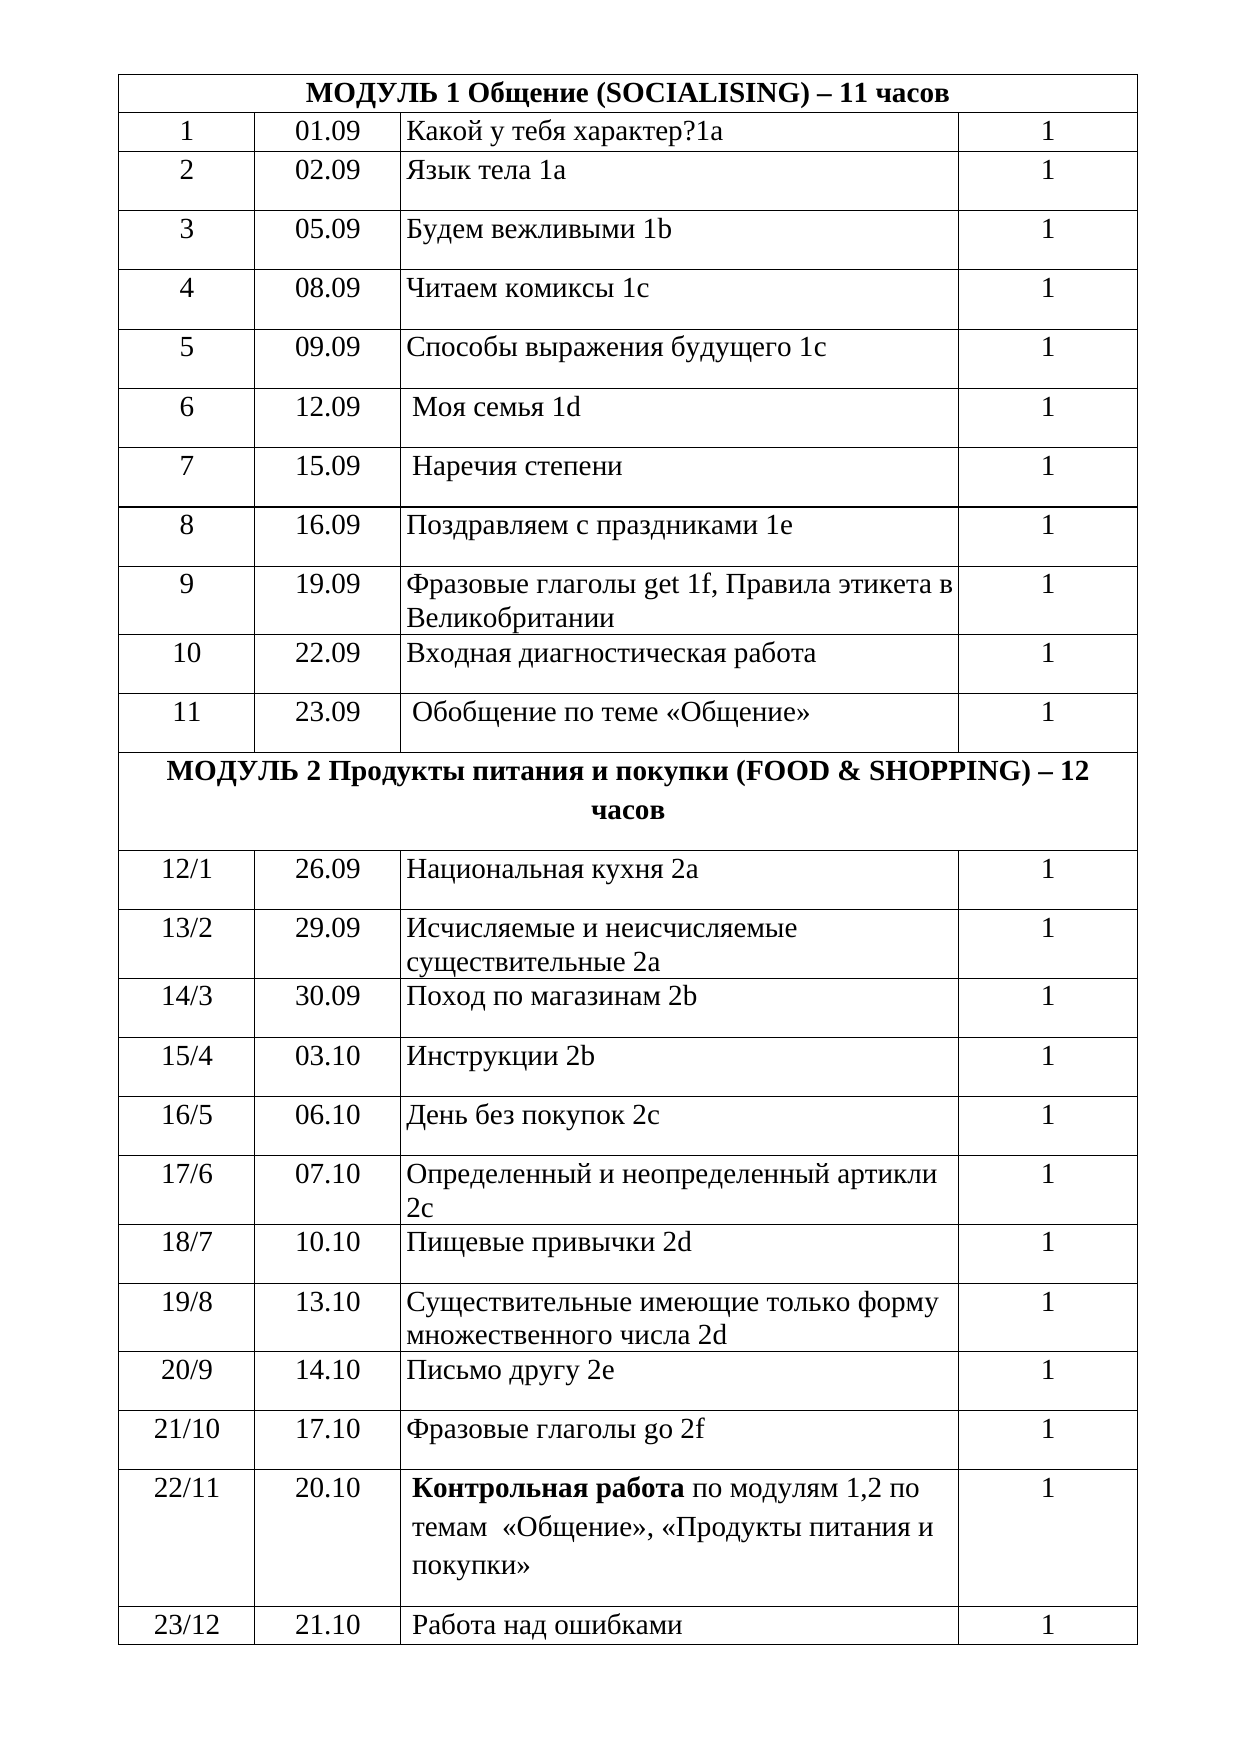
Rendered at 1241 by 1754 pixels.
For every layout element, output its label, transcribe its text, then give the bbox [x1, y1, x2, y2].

table_cell 1 [959, 1470, 1137, 1606]
table_cell 23.09 [255, 694, 400, 752]
table_cell 22/11 [119, 1470, 254, 1606]
table_cell 22.09 [255, 635, 400, 693]
table_cell 1 [959, 508, 1137, 566]
table_cell Какой у тебя характер?1a [401, 113, 958, 151]
table_cell Письмо другу 2e [401, 1352, 958, 1410]
table_cell Инструкции 2b [401, 1038, 958, 1096]
table_cell 1 [119, 113, 254, 151]
table_cell Определенный и неопределенный артикли 2c [401, 1156, 958, 1223]
table_cell 1 [959, 567, 1137, 634]
table_cell Обобщение по теме «Общение» [401, 694, 958, 752]
table_cell 1 [959, 694, 1137, 752]
table_cell Читаем комиксы 1c [401, 270, 958, 328]
table_cell Работа над ошибками [401, 1607, 958, 1644]
table_cell 02.09 [255, 152, 400, 210]
table_cell 10 [119, 635, 254, 693]
table_cell 07.10 [255, 1156, 400, 1223]
table_cell 1 [959, 152, 1137, 210]
table_cell МОДУЛЬ 1 Общение (SOCIALISING) – 11 часов [119, 75, 1137, 112]
table_cell 1 [959, 851, 1137, 909]
table_cell 30.09 [255, 979, 400, 1037]
table_cell 1 [959, 1352, 1137, 1410]
table_cell 06.10 [255, 1097, 400, 1155]
table_cell 1 [959, 1284, 1137, 1351]
table_cell Исчисляемые и неисчисляемые существительные 2a [401, 910, 958, 977]
table_cell 26.09 [255, 851, 400, 909]
table_cell Контрольная работа по модулям 1,2 по темам «Общение», «Продукты питания и покупки» [401, 1470, 958, 1606]
table_cell 1 [959, 389, 1137, 447]
table_cell 29.09 [255, 910, 400, 977]
table_cell 14.10 [255, 1352, 400, 1410]
table_cell 11 [119, 694, 254, 752]
table_cell Существительные имеющие только форму множественного числа 2d [401, 1284, 958, 1351]
table_cell 19/8 [119, 1284, 254, 1351]
table_cell 1 [959, 448, 1137, 506]
table_cell 14/3 [119, 979, 254, 1037]
table_cell 21/10 [119, 1411, 254, 1469]
table_cell 13/2 [119, 910, 254, 977]
table_cell 08.09 [255, 270, 400, 328]
table_cell 1 [959, 330, 1137, 388]
table_cell 1 [959, 270, 1137, 328]
table_cell Способы выражения будущего 1c [401, 330, 958, 388]
table_cell 1 [959, 910, 1137, 977]
table_cell 1 [959, 113, 1137, 151]
table_cell Фразовые глаголы get 1f, Правила этикета в Великобритании [401, 567, 958, 634]
table_cell 3 [119, 211, 254, 269]
table_cell Пищевые привычки 2d [401, 1225, 958, 1283]
table_cell Поздравляем с праздниками 1e [401, 508, 958, 566]
table_cell 2 [119, 152, 254, 210]
table_cell Будем вежливыми 1b [401, 211, 958, 269]
table_cell 20.10 [255, 1470, 400, 1606]
table_cell Входная диагностическая работа [401, 635, 958, 693]
table_cell 15/4 [119, 1038, 254, 1096]
table_cell МОДУЛЬ 2 Продукты питания и покупки (FOOD & SHOPPING) – 12 часов [119, 753, 1137, 850]
table_cell 1 [959, 1411, 1137, 1469]
table_cell Язык тела 1a [401, 152, 958, 210]
table_cell 16/5 [119, 1097, 254, 1155]
table_cell 17/6 [119, 1156, 254, 1223]
table_cell 21.10 [255, 1607, 400, 1644]
table_cell Наречия степени [401, 448, 958, 506]
table_cell 7 [119, 448, 254, 506]
table_cell 13.10 [255, 1284, 400, 1351]
table_cell 19.09 [255, 567, 400, 634]
table_cell 12.09 [255, 389, 400, 447]
table_cell Поход по магазинам 2b [401, 979, 958, 1037]
table_cell 1 [959, 211, 1137, 269]
table_cell 16.09 [255, 508, 400, 566]
table_cell 1 [959, 1038, 1137, 1096]
table_cell 6 [119, 389, 254, 447]
table_cell Моя семья 1d [401, 389, 958, 447]
table_cell 1 [959, 635, 1137, 693]
table_cell 10.10 [255, 1225, 400, 1283]
table_cell 4 [119, 270, 254, 328]
table_cell 1 [959, 979, 1137, 1037]
table_cell 18/7 [119, 1225, 254, 1283]
table_cell 1 [959, 1097, 1137, 1155]
table_cell 12/1 [119, 851, 254, 909]
table_cell 09.09 [255, 330, 400, 388]
table_cell 17.10 [255, 1411, 400, 1469]
table_cell 5 [119, 330, 254, 388]
table_cell 15.09 [255, 448, 400, 506]
table_cell 01.09 [255, 113, 400, 151]
table_cell 05.09 [255, 211, 400, 269]
table_cell 1 [959, 1607, 1137, 1644]
table_cell 20/9 [119, 1352, 254, 1410]
table_cell 1 [959, 1156, 1137, 1223]
table_cell 1 [959, 1225, 1137, 1283]
table_cell 03.10 [255, 1038, 400, 1096]
table_cell Национальная кухня 2a [401, 851, 958, 909]
table_cell 9 [119, 567, 254, 634]
table_cell 8 [119, 508, 254, 566]
table_cell 23/12 [119, 1607, 254, 1644]
table_cell День без покупок 2c [401, 1097, 958, 1155]
table_cell Фразовые глаголы go 2f [401, 1411, 958, 1469]
